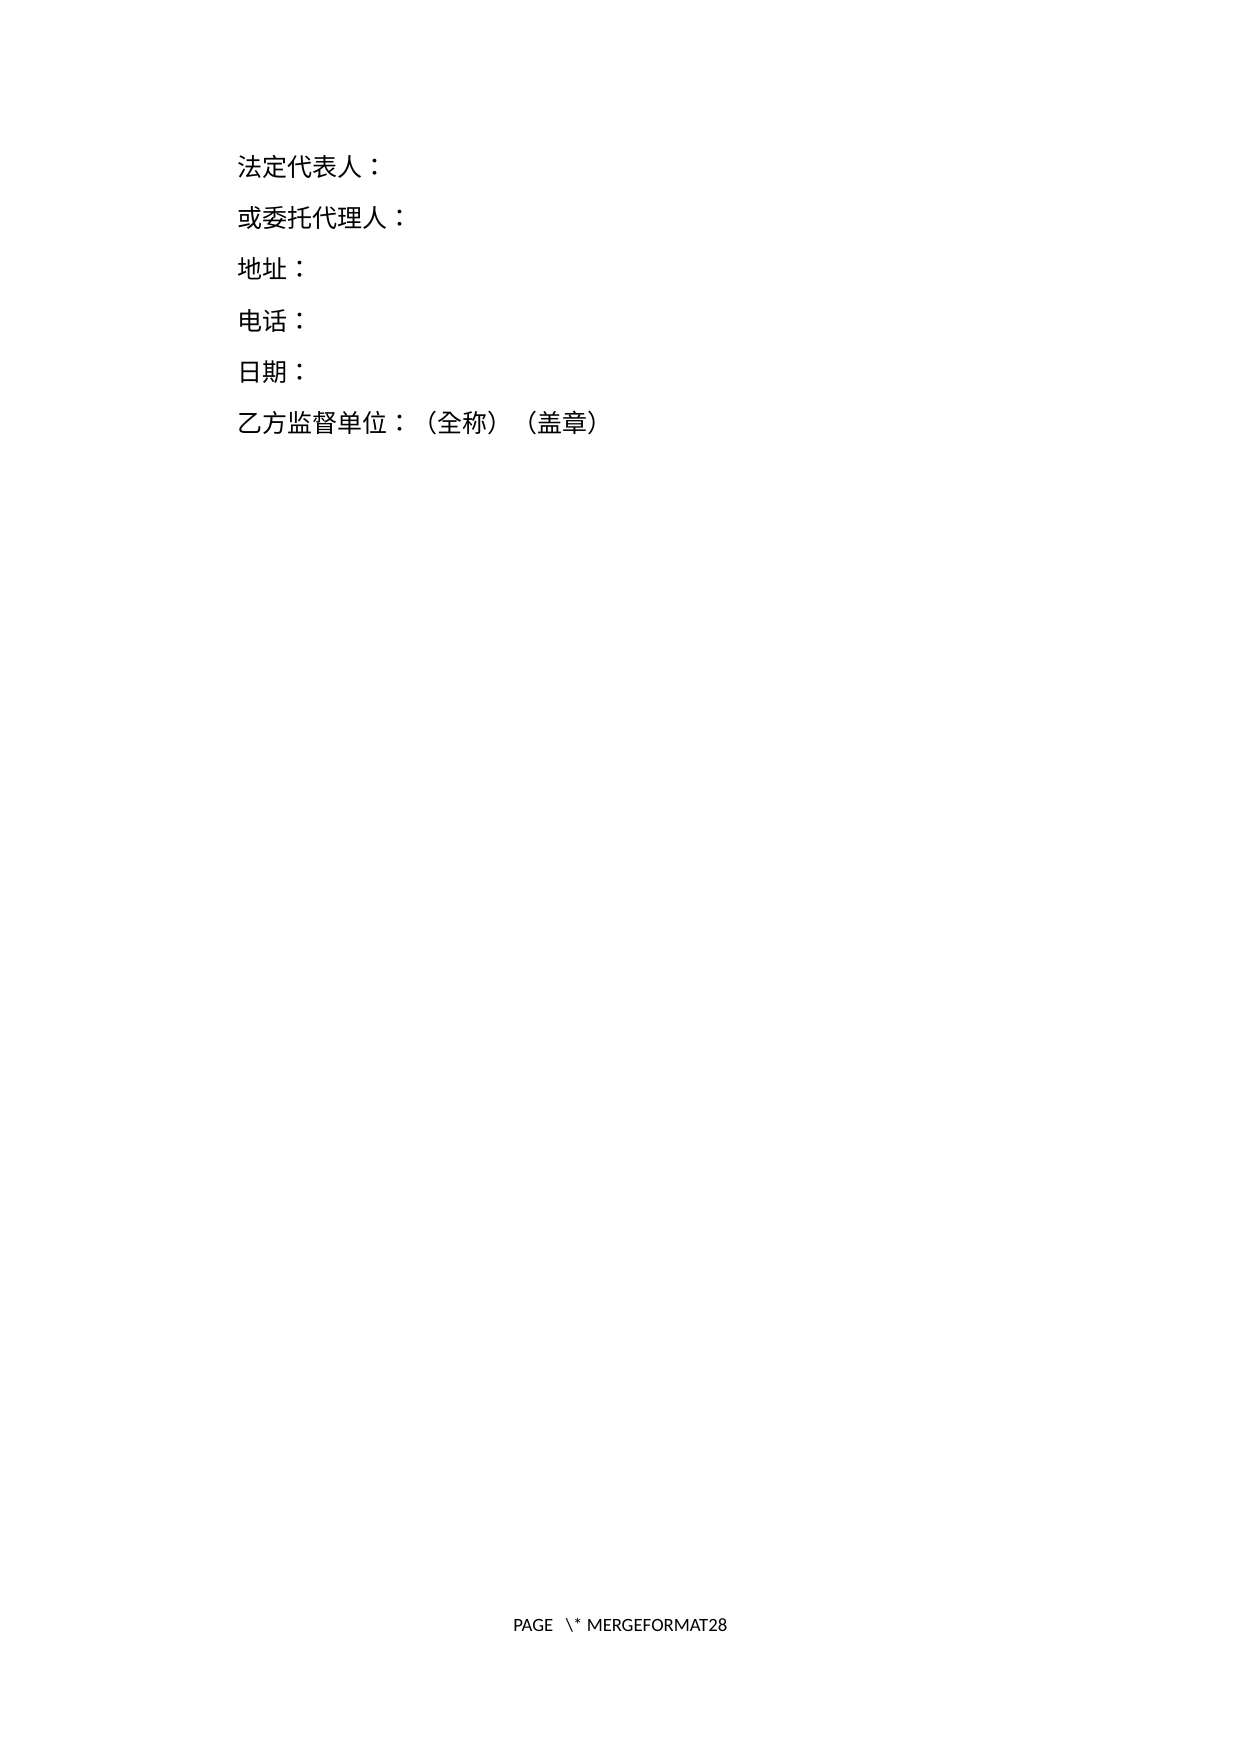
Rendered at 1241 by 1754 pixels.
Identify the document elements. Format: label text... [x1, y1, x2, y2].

text 或委托代理人： [187, 201, 1053, 235]
text 乙方监督单位：（全称）（盖章） [187, 405, 1053, 439]
text 地址： [187, 252, 1053, 286]
text 日期： [187, 354, 1053, 388]
text 电话： [187, 303, 1053, 337]
text 法定代表人： [187, 150, 1053, 184]
